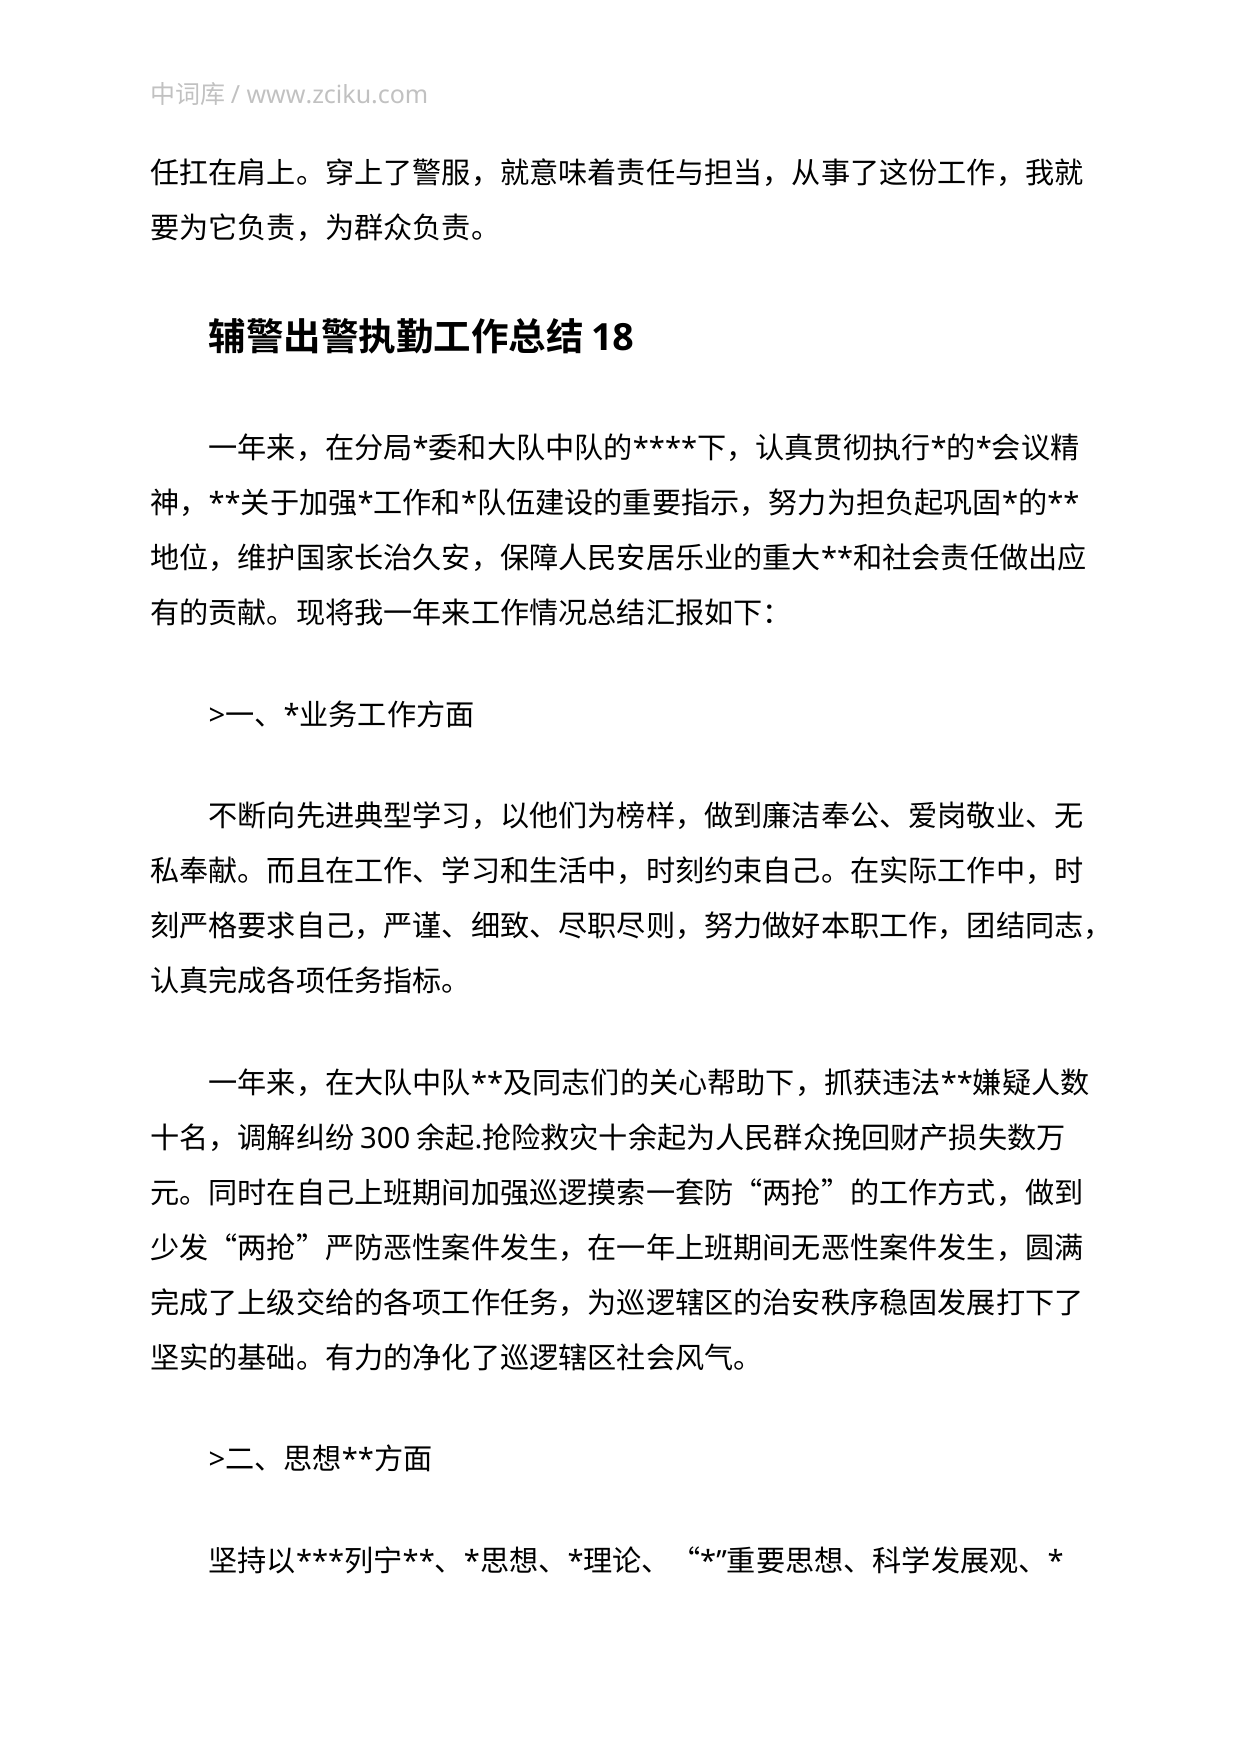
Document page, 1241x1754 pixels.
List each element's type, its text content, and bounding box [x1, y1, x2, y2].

text >二、思想**方面 [150, 1436, 1090, 1478]
text 一年来，在分局*委和大队中队的****下，认真贯彻执行*的*会议精神，**关于加强*工作和*队伍建设的重要指示，努力为担负起巩固*的**地位，维护国家长治久安，保障人民安居乐业的重大**和社会责任做出应有的贡献。现将我一年来工作情况总结汇报如下： [150, 424, 1090, 632]
text >一、*业务工作方面 [150, 691, 1090, 733]
text 一年来，在大队中队**及同志们的关心帮助下，抓获违法**嫌疑人数十名，调解纠纷300余起.抢险救灾十余起为人民群众挽回财产损失数万元。同时在自己上班期间加强巡逻摸索一套防“两抢”的工作方式，做到少发“两抢”严防恶性案件发生，在一年上班期间无恶性案件发生，圆满完成了上级交给的各项工作任务，为巡逻辖区的治安秩序稳固发展打下了坚实的基础。有力的净化了巡逻辖区社会风气。 [150, 1059, 1090, 1376]
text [150, 1538, 1090, 1580]
text 不断向先进典型学习，以他们为榜样，做到廉洁奉公、爱岗敬业、无私奉献。而且在工作、学习和生活中，时刻约束自己。在实际工作中，时刻严格要求自己，严谨、细致、尽职尽则，努力做好本职工作，团结同志，认真完成各项任务指标。 [150, 793, 1090, 1000]
text 辅警出警执勤工作总结18 [150, 307, 1090, 361]
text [150, 150, 1090, 247]
